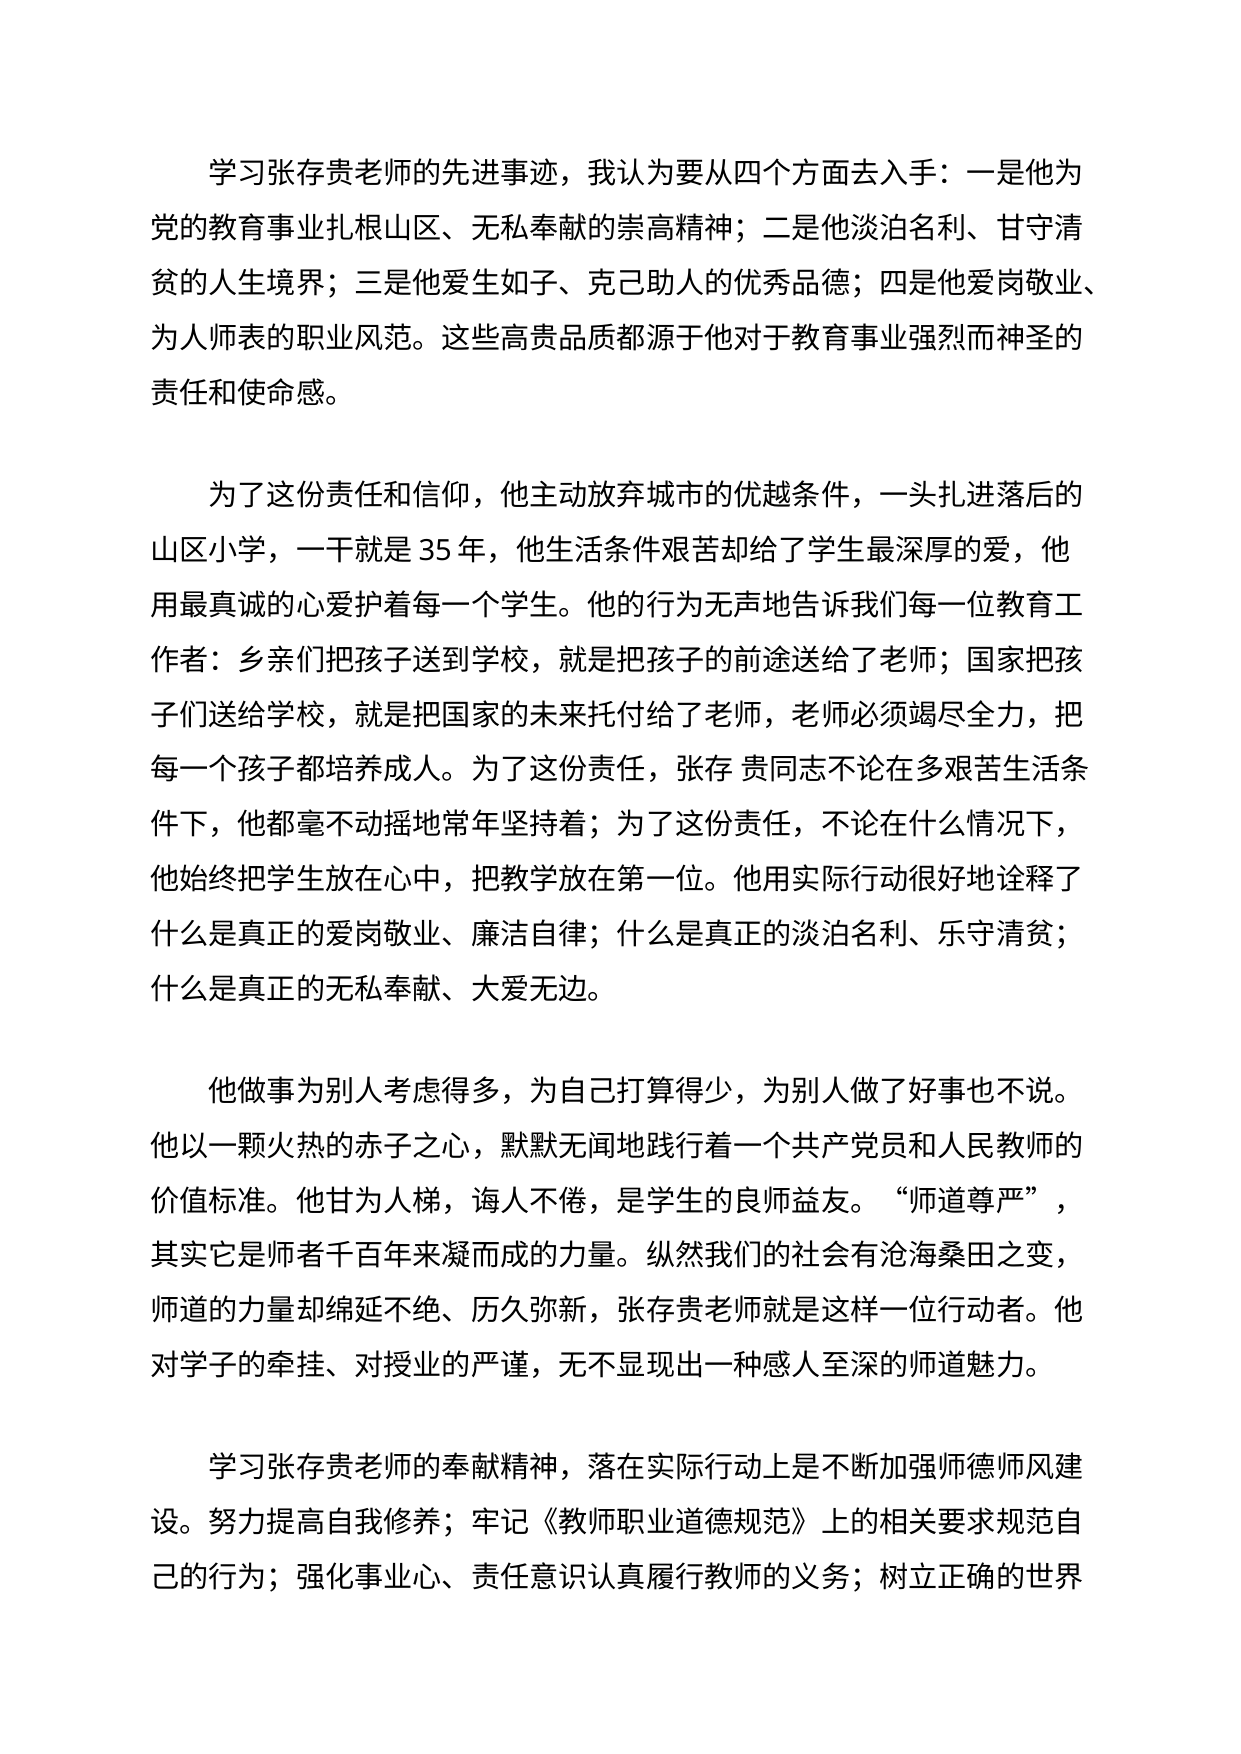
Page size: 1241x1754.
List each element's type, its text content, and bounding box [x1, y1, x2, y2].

text 他做事为别人考虑得多，为自己打算得少，为别人做了好事也不说。他以一颗火热的赤子之心，默默无闻地践行着一个共产党员和人民教师的价值标准。他甘为人梯，诲人不倦，是学生的良师益友。“师道尊严”，其实它是师者千百年来凝而成的力量。纵然我们的社会有沧海桑田之变，师道的力量却绵延不绝、历久弥新，张存贵老师就是这样一位行动者。他对学子的牵挂、对授业的严谨，无不显现出一种感人至深的师道魅力。 [150, 1067, 1090, 1384]
text 学习张存贵老师的先进事迹，我认为要从四个方面去入手：一是他为党的教育事业扎根山区、无私奉献的崇高精神；二是他淡泊名利、甘守清贫的人生境界；三是他爱生如子、克己助人的优秀品德；四是他爱岗敬业、为人师表的职业风范。这些高贵品质都源于他对于教育事业强烈而神圣的责任和使命感。 [150, 150, 1090, 412]
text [150, 1443, 1090, 1596]
text 为了这份责任和信仰，他主动放弃城市的优越条件，一头扎进落后的山区小学，一干就是35年，他生活条件艰苦却给了学生最深厚的爱，他用最真诚的心爱护着每一个学生。他的行为无声地告诉我们每一位教育工作者：乡亲们把孩子送到学校，就是把孩子的前途送给了老师；国家把孩子们送给学校，就是把国家的未来托付给了老师，老师必须竭尽全力，把每一个孩子都培养成人。为了这份责任，张存 贵同志不论在多艰苦生活条件下，他都毫不动摇地常年坚持着；为了这份责任，不论在什么情况下，他始终把学生放在心中，把教学放在第一位。他用实际行动很好地诠释了什么是真正的爱岗敬业、廉洁自律；什么是真正的淡泊名利、乐守清贫；什么是真正的无私奉献、大爱无边。 [150, 471, 1090, 1008]
